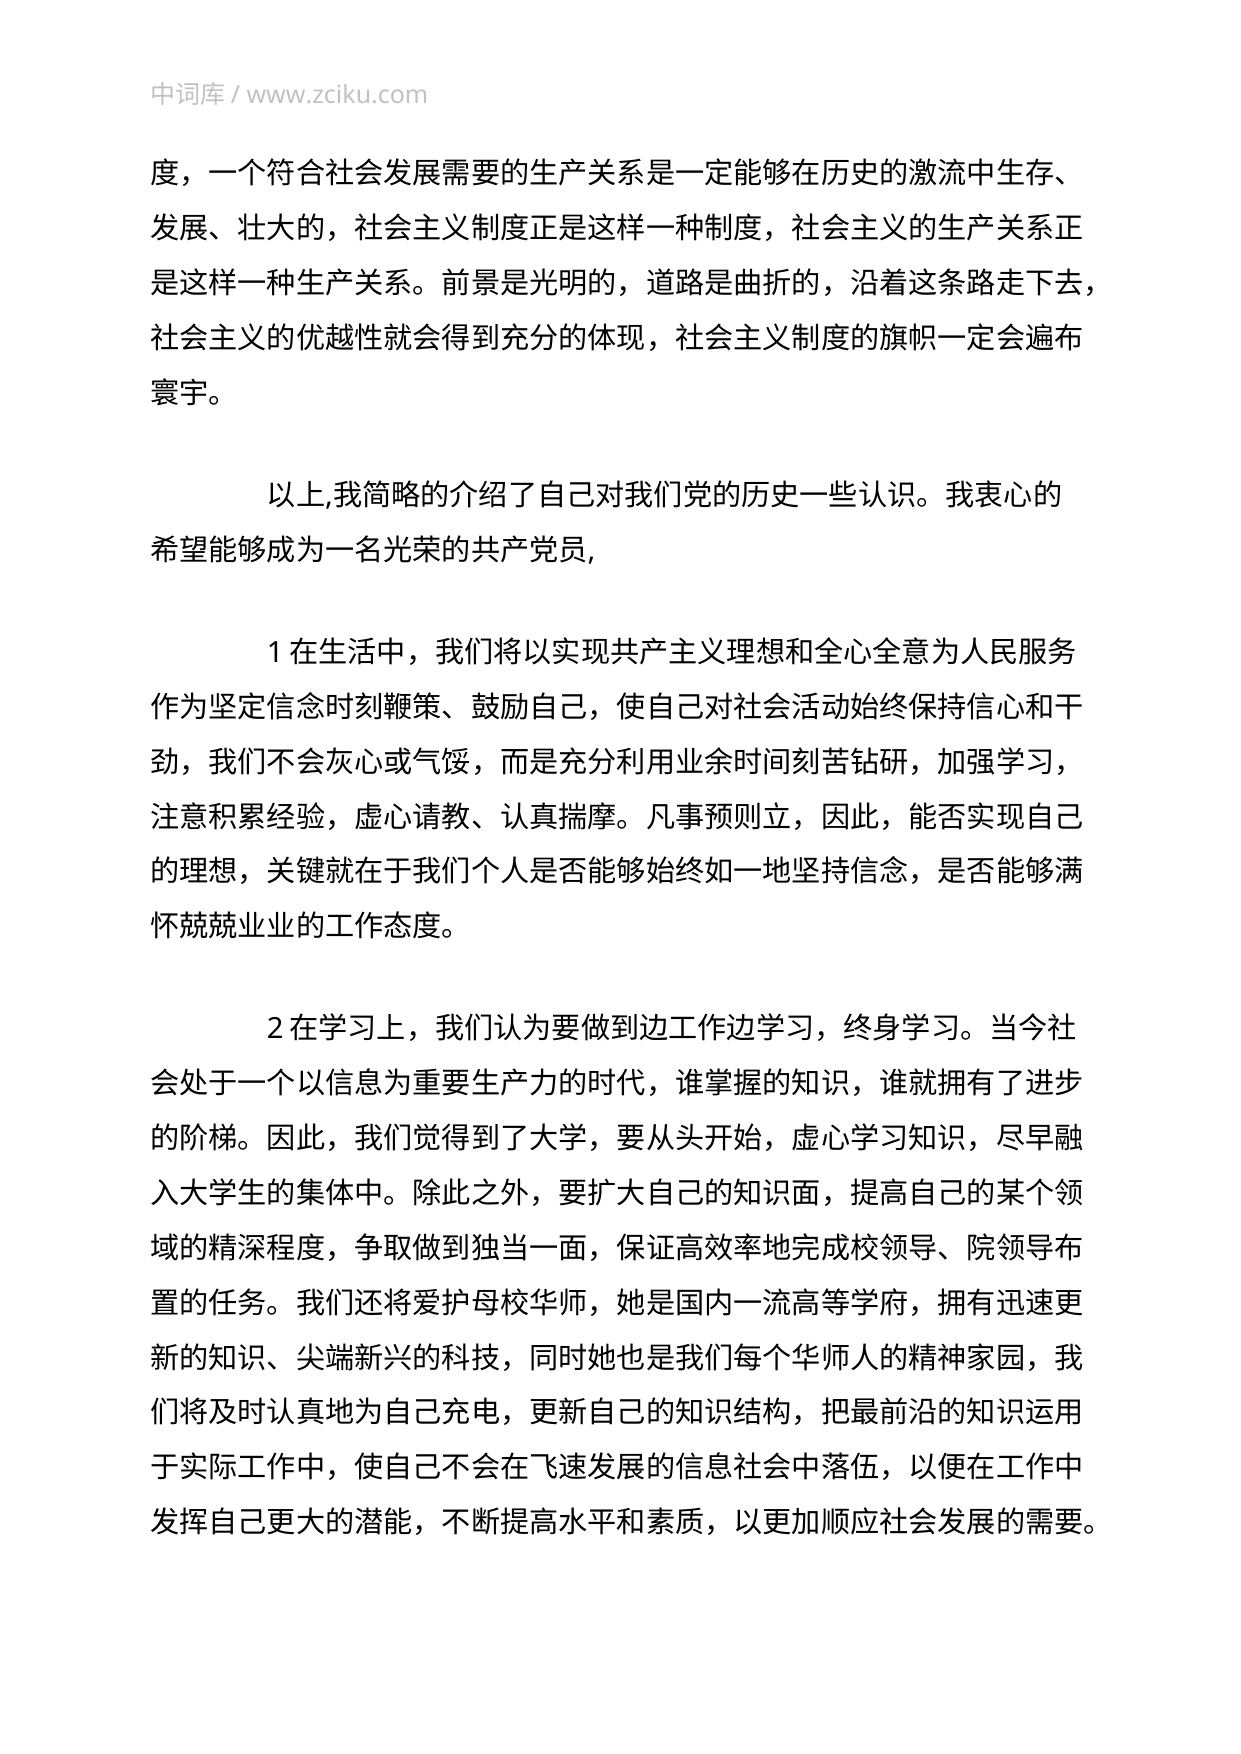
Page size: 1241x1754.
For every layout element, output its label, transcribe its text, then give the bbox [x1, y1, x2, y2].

text 以上,我简略的介绍了自己对我们党的历史一些认识。我衷心的希望能够成为一名光荣的共产党员, [150, 471, 1090, 569]
text 2在学习上，我们认为要做到边工作边学习，终身学习。当今社会处于一个以信息为重要生产力的时代，谁掌握的知识，谁就拥有了进步的阶梯。因此，我们觉得到了大学，要从头开始，虚心学习知识，尽早融入大学生的集体中。除此之外，要扩大自己的知识面，提高自己的某个领域的精深程度，争取做到独当一面，保证高效率地完成校领导、院领导布置的任务。我们还将爱护母校华师，她是国内一流高等学府，拥有迅速更新的知识、尖端新兴的科技，同时她也是我们每个华师人的精神家园，我们将及时认真地为自己充电，更新自己的知识结构，把最前沿的知识运用于实际工作中，使自己不会在飞速发展的信息社会中落伍，以便在工作中发挥自己更大的潜能，不断提高水平和素质，以更加顺应社会发展的需要。 [150, 1005, 1090, 1541]
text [150, 150, 1090, 412]
text 1在生活中，我们将以实现共产主义理想和全心全意为人民服务作为坚定信念时刻鞭策、鼓励自己，使自己对社会活动始终保持信心和干劲，我们不会灰心或气馁，而是充分利用业余时间刻苦钻研，加强学习，注意积累经验，虚心请教、认真揣摩。凡事预则立，因此，能否实现自己的理想，关键就在于我们个人是否能够始终如一地坚持信念，是否能够满怀兢兢业业的工作态度。 [150, 628, 1090, 945]
